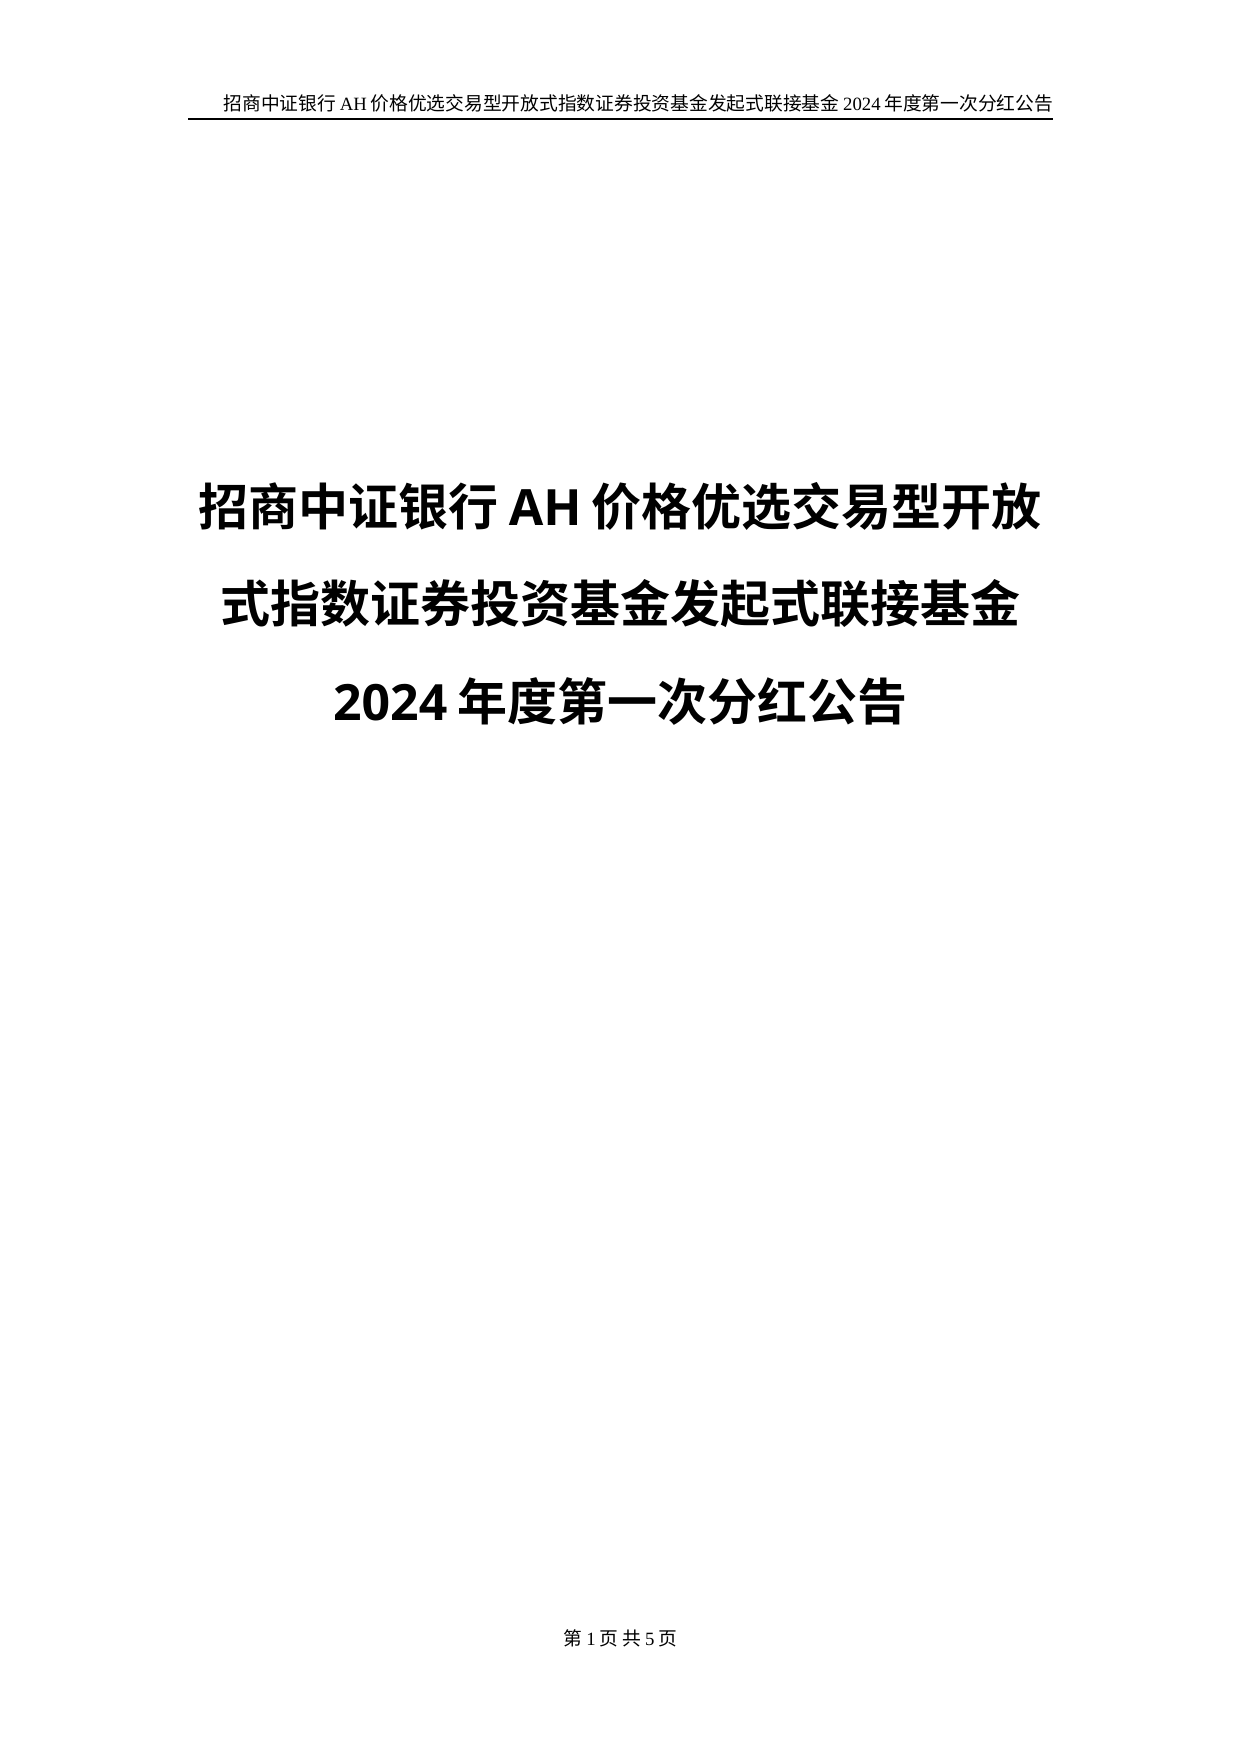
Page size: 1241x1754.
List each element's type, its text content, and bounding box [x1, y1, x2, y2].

text 招商中证银行AH价格优选交易型开放式指数证券投资基金发起式联接基金2024年度第一次分红公告 [187, 454, 1053, 747]
